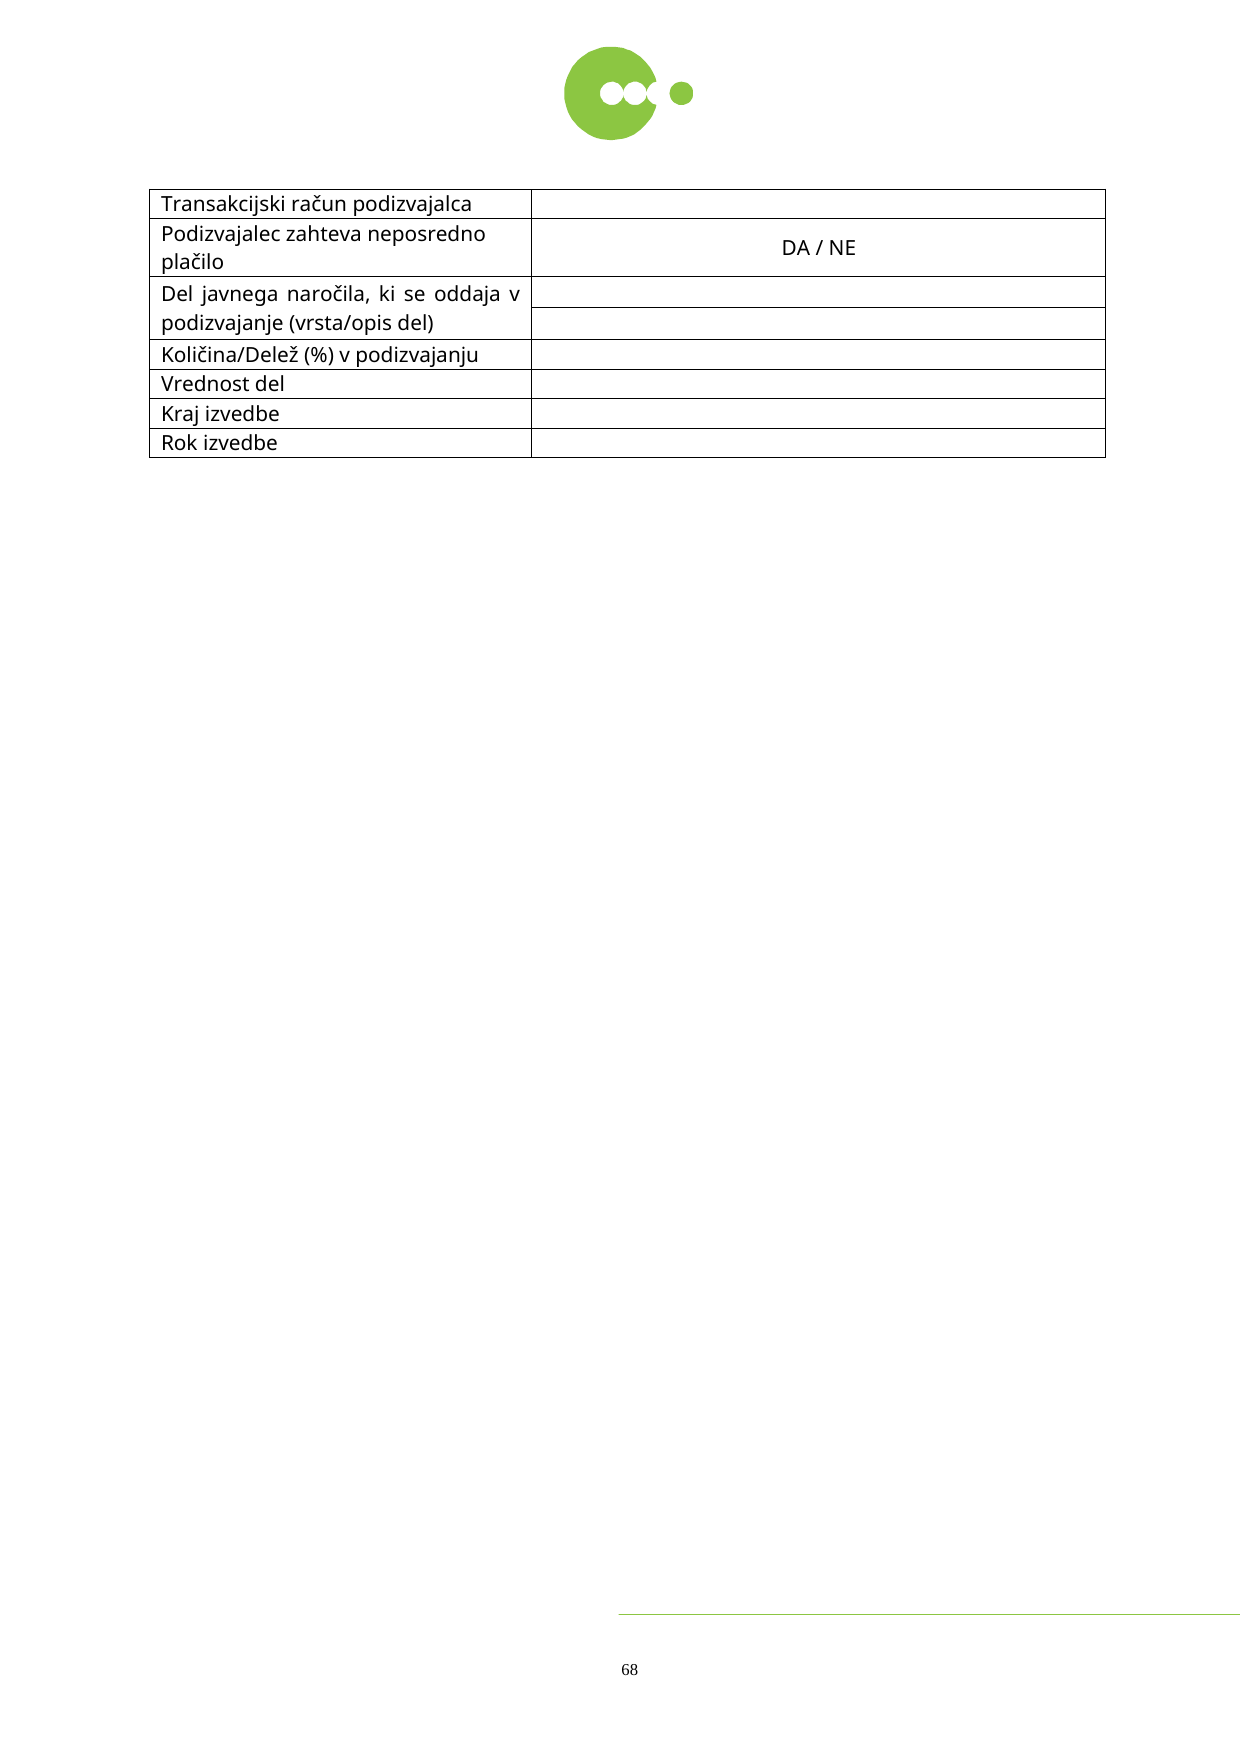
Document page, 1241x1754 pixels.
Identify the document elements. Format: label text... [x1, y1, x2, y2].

table_cell Podizvajalec zahteva neposredno plačilo [150, 219, 531, 276]
table_cell Transakcijski račun podizvajalca [150, 190, 531, 218]
table_cell DA / NE [532, 219, 1105, 276]
table_cell Vrednost del [150, 370, 531, 398]
table_cell [532, 340, 1105, 368]
table_cell [532, 399, 1105, 427]
table_cell [532, 308, 1105, 339]
table_cell Rok izvedbe [150, 429, 531, 457]
table_cell [532, 370, 1105, 398]
table_cell Del javnega naročila, ki se oddaja v podizvajanje (vrsta/opis del) [150, 277, 531, 339]
table_cell Količina/Delež (%) v podizvajanju [150, 340, 531, 368]
table_cell [532, 190, 1105, 218]
table_cell [532, 277, 1105, 307]
table_cell [532, 429, 1105, 457]
table_cell Kraj izvedbe [150, 399, 531, 427]
